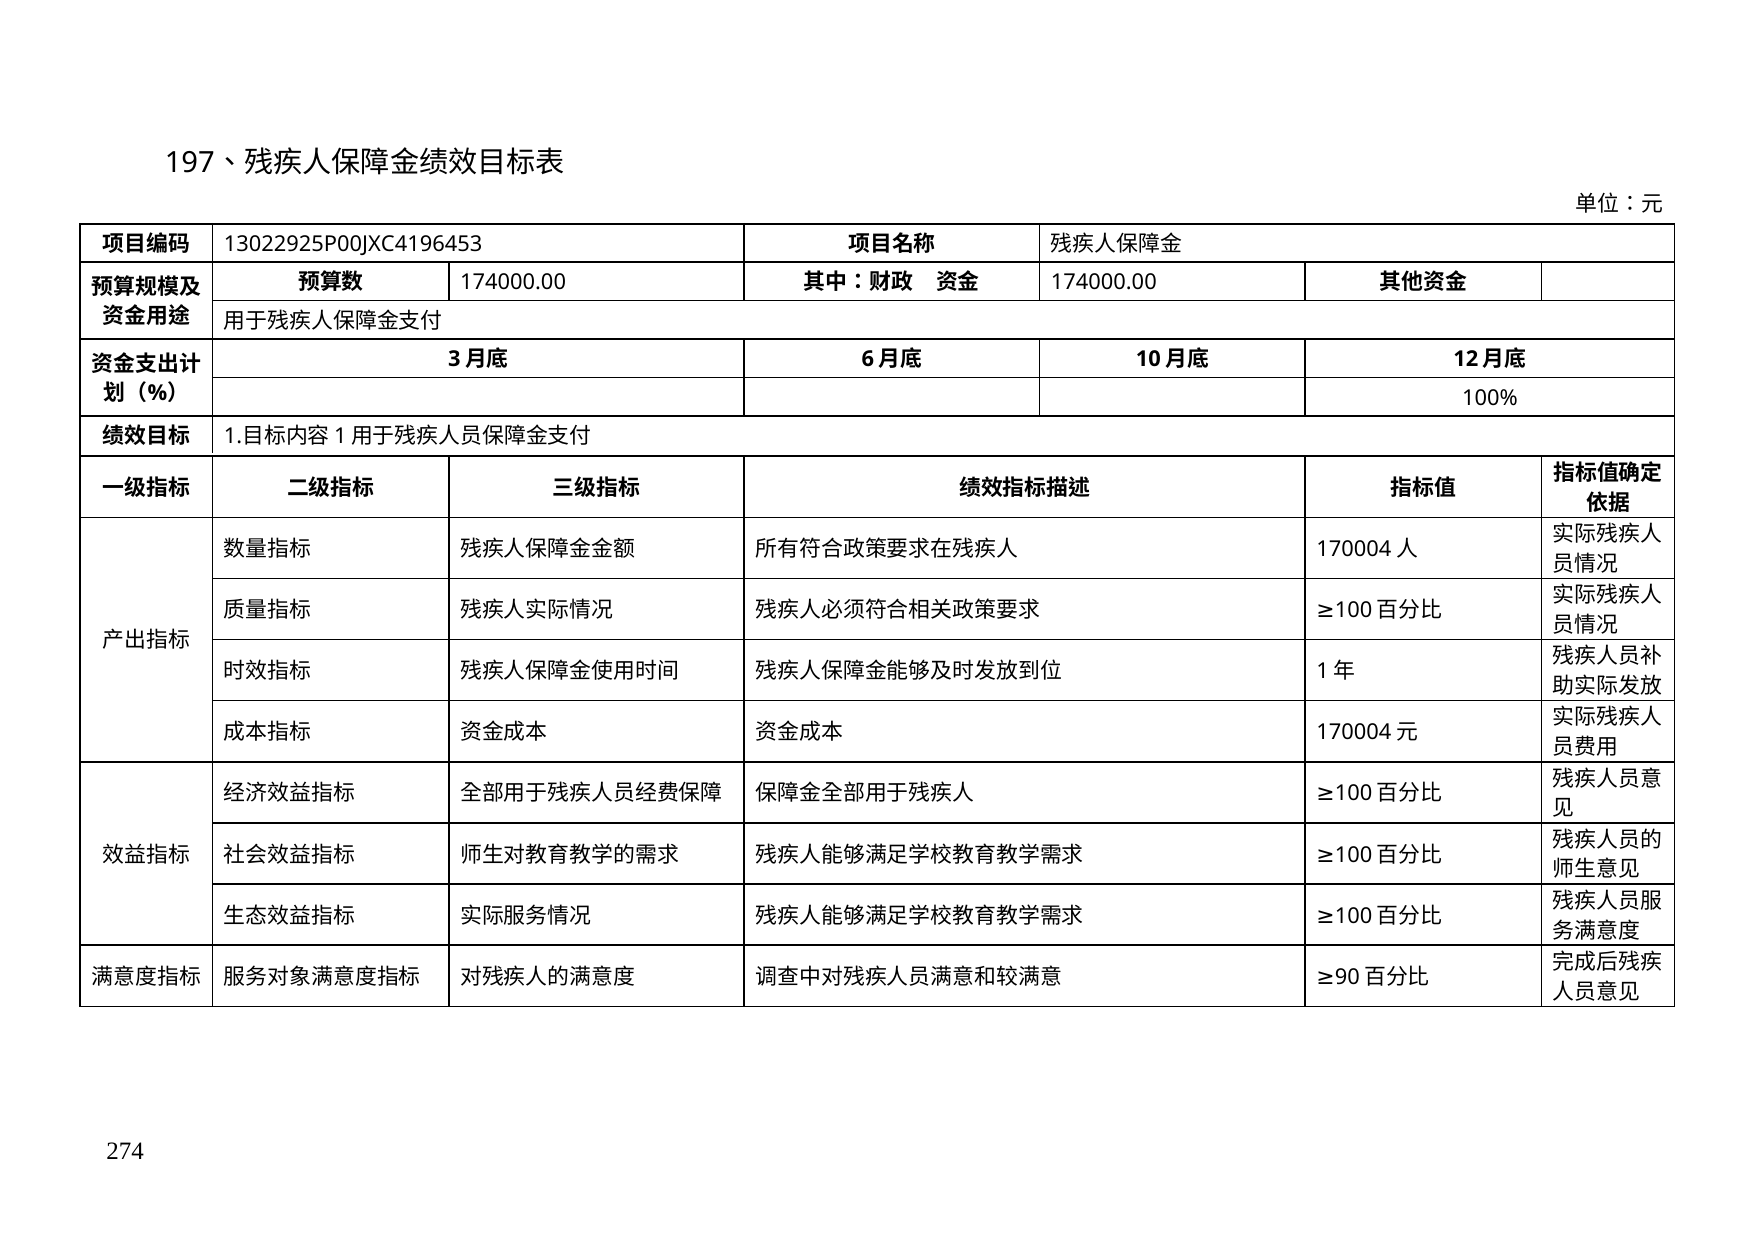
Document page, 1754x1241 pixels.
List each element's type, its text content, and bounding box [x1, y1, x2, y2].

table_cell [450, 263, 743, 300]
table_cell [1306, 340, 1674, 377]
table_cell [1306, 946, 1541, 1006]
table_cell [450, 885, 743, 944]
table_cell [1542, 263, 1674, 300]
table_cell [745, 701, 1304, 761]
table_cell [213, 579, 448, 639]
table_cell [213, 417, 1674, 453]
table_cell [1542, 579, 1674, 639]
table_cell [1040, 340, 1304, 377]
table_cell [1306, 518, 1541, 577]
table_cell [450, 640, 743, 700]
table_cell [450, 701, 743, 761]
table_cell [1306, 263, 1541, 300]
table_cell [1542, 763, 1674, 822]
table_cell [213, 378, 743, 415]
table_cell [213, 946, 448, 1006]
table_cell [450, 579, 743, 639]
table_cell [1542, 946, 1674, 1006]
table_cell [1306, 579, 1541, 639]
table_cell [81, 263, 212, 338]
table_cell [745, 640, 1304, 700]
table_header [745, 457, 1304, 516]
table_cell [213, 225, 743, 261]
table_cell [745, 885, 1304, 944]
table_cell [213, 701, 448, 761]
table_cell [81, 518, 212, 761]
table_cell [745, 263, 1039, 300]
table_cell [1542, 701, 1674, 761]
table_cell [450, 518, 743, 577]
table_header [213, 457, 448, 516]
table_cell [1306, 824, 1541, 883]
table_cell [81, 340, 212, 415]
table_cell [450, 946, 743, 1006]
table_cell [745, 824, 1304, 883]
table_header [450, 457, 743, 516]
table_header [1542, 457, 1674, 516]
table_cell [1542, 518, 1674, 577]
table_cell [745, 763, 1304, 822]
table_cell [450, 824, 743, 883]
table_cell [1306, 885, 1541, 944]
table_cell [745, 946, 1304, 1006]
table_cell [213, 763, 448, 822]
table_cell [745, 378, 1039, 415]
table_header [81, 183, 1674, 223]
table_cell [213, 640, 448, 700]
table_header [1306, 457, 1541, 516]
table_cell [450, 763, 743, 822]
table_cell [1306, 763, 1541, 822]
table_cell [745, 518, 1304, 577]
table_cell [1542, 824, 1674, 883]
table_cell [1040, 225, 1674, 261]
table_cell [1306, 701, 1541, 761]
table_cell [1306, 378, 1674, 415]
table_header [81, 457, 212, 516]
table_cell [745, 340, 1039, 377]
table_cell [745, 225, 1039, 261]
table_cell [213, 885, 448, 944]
text 197、残疾人保障金绩效目标表 [106, 142, 1648, 181]
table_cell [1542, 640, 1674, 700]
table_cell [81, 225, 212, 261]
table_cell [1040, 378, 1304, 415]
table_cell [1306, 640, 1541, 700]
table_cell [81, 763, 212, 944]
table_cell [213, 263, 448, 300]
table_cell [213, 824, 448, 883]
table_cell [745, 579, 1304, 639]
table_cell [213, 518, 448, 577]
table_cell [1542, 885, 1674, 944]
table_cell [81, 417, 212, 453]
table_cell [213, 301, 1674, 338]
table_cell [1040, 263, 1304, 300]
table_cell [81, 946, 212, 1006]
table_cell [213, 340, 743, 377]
